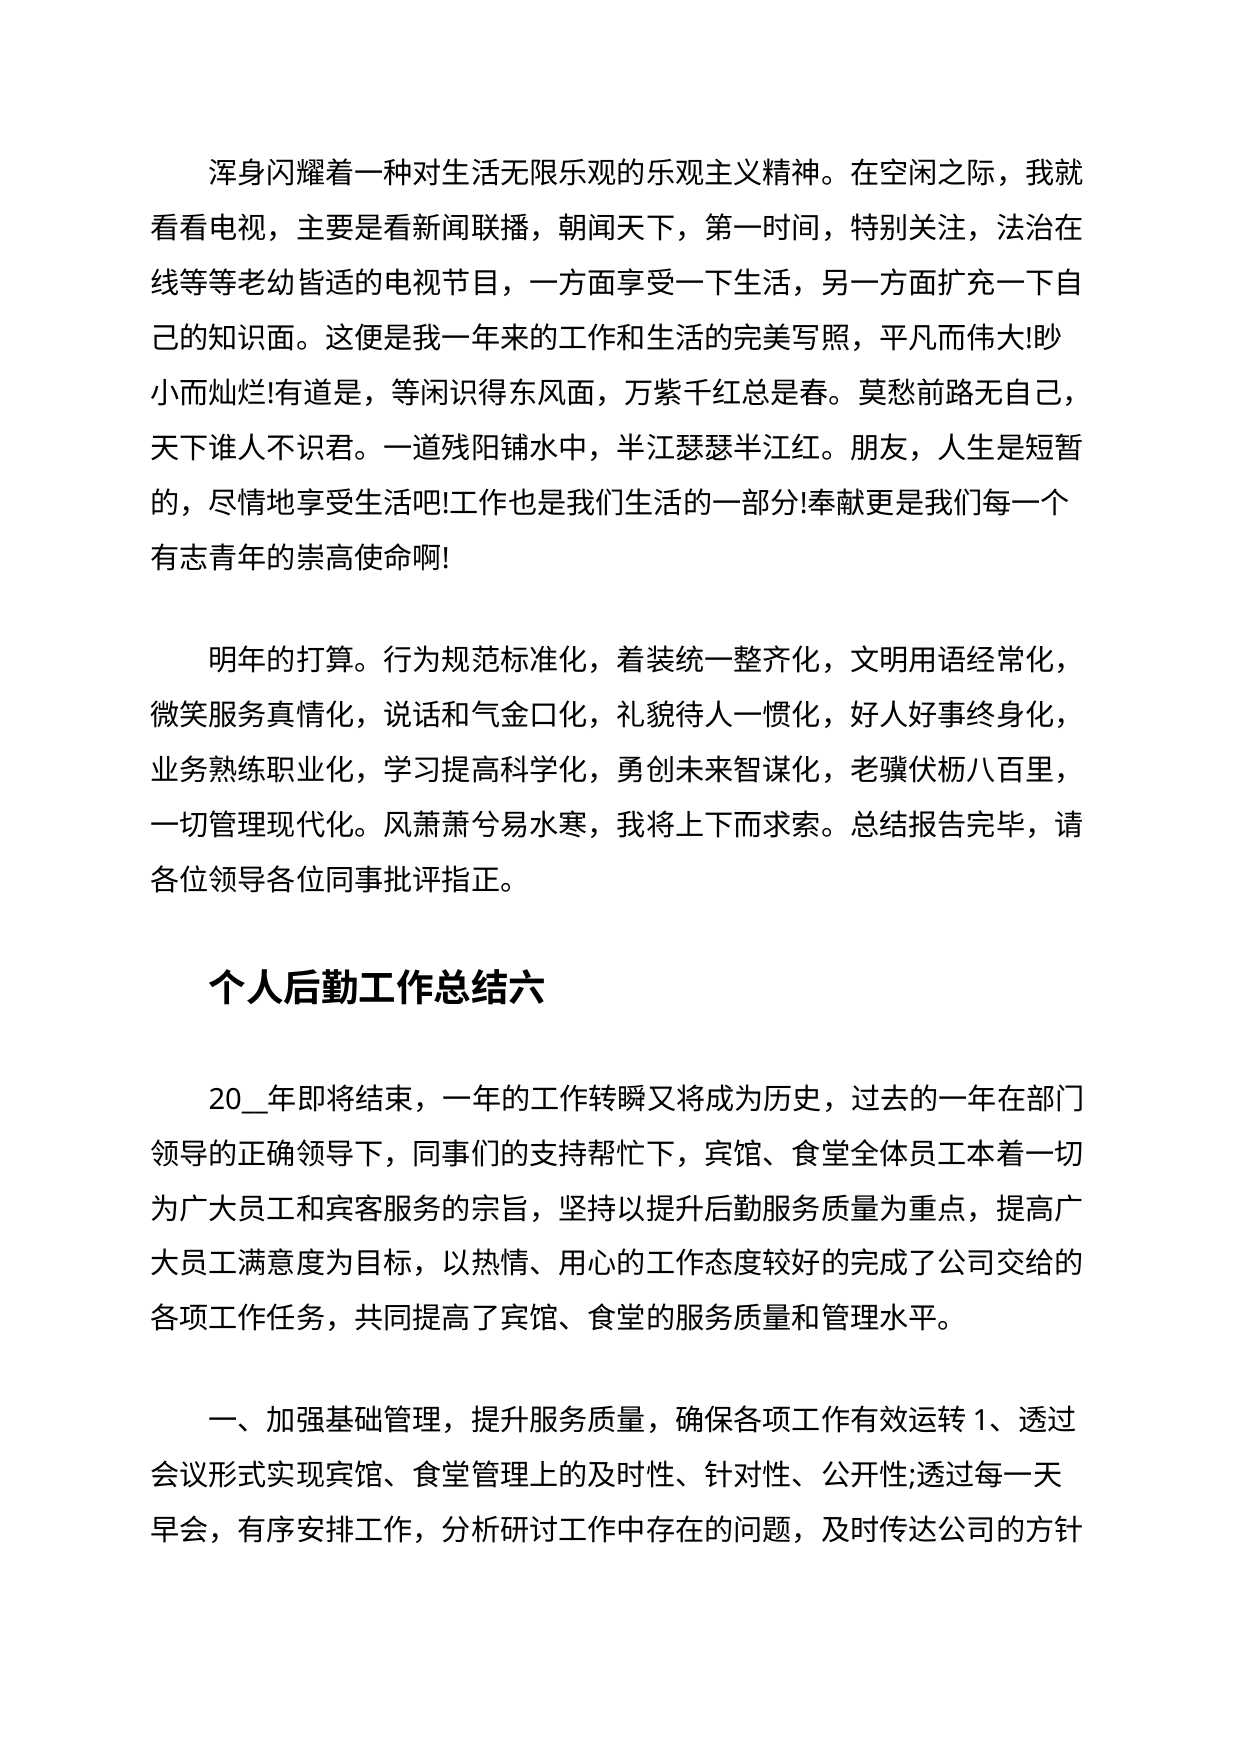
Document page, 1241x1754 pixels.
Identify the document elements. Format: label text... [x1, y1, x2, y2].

text 浑身闪耀着一种对生活无限乐观的乐观主义精神。在空闲之际，我就看看电视，主要是看新闻联播，朝闻天下，第一时间，特别关注，法治在线等等老幼皆适的电视节目，一方面享受一下生活，另一方面扩充一下自己的知识面。这便是我一年来的工作和生活的完美写照，平凡而伟大!眇小而灿烂!有道是，等闲识得东风面，万紫千红总是春。莫愁前路无自己，天下谁人不识君。一道残阳铺水中，半江瑟瑟半江红。朋友，人生是短暂的，尽情地享受生活吧!工作也是我们生活的一部分!奉献更是我们每一个有志青年的崇高使命啊! [150, 150, 1090, 577]
text 明年的打算。行为规范标准化，着装统一整齐化，文明用语经常化，微笑服务真情化，说话和气金口化，礼貌待人一惯化，好人好事终身化，业务熟练职业化，学习提高科学化，勇创未来智谋化，老骥伏枥八百里，一切管理现代化。风萧萧兮易水寒，我将上下而求索。总结报告完毕，请各位领导各位同事批评指正。 [150, 637, 1090, 898]
text 20__年即将结束，一年的工作转瞬又将成为历史，过去的一年在部门领导的正确领导下，同事们的支持帮忙下，宾馆、食堂全体员工本着一切为广大员工和宾客服务的宗旨，坚持以提升后勤服务质量为重点，提高广大员工满意度为目标，以热情、用心的工作态度较好的完成了公司交给的各项工作任务，共同提高了宾馆、食堂的服务质量和管理水平。 [150, 1075, 1090, 1337]
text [150, 1397, 1090, 1549]
text 个人后勤工作总结六 [150, 958, 1090, 1012]
